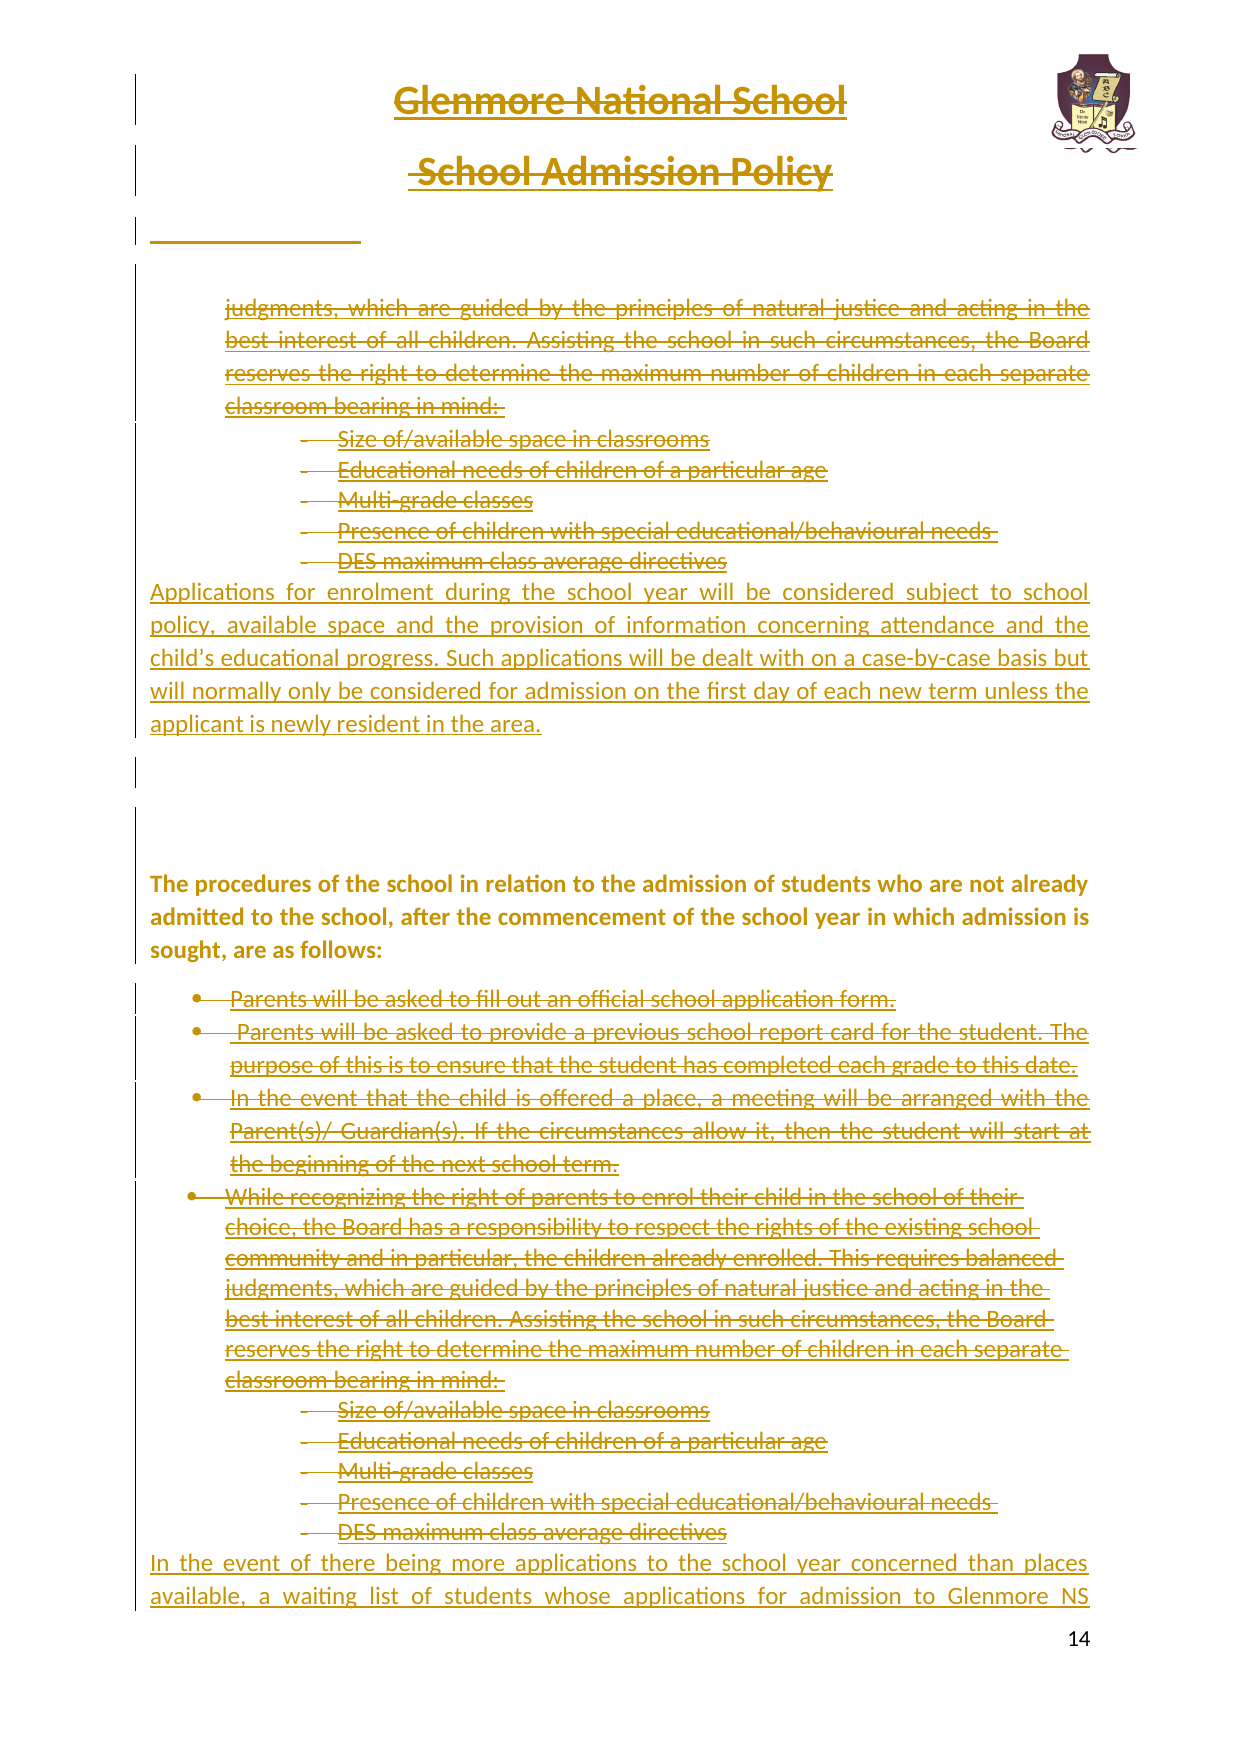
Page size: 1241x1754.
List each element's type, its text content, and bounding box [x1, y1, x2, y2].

text The procedures of the school in relation to the admission of students who are not already admitted to the school, after the commencement of the school year in which admission is sought, are as follows: [150, 868, 1090, 964]
picture [1034, 43, 1157, 157]
